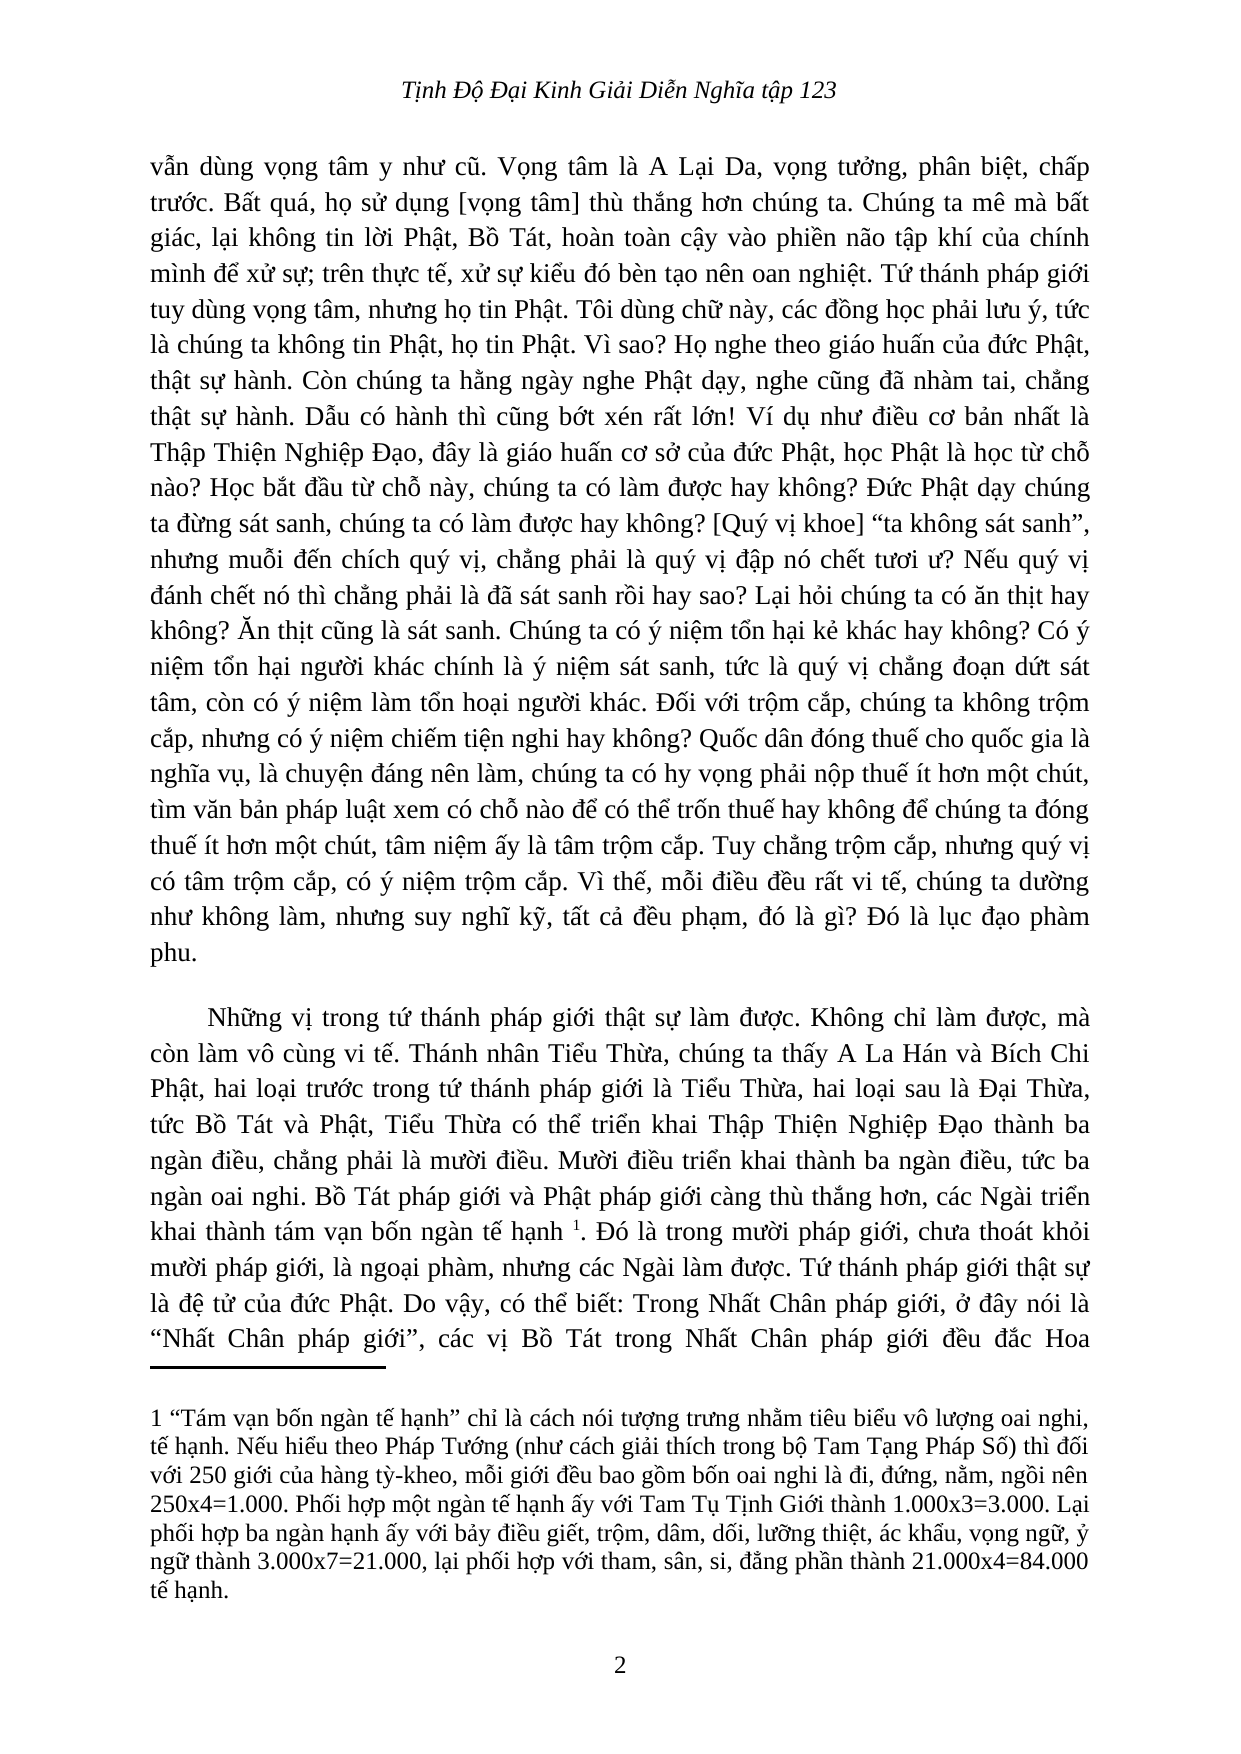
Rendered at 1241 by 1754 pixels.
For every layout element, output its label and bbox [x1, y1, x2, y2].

text [150, 1001, 1090, 1354]
text [150, 150, 1090, 967]
